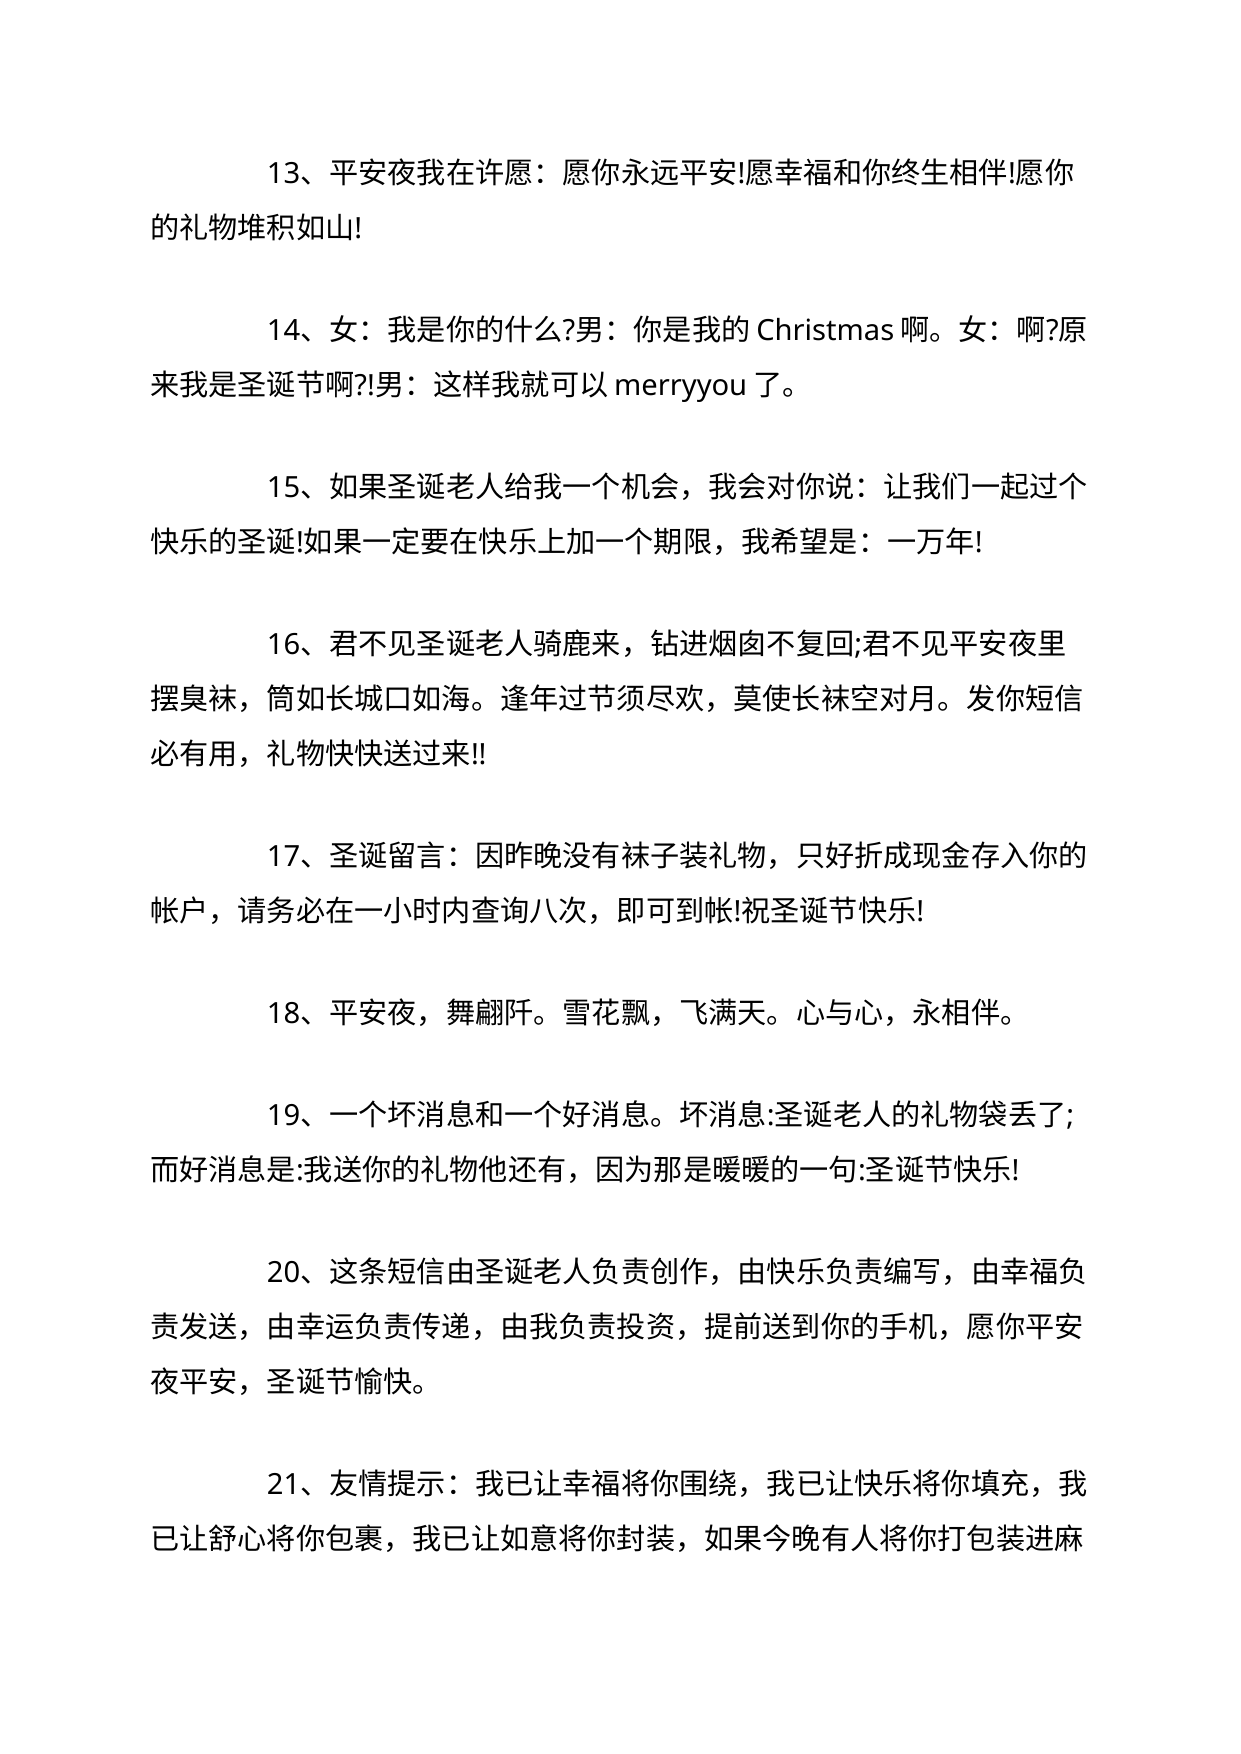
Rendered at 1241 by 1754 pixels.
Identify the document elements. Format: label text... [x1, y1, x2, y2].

text 15、如果圣诞老人给我一个机会，我会对你说：让我们一起过个快乐的圣诞!如果一定要在快乐上加一个期限，我希望是：一万年! [150, 464, 1090, 561]
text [150, 1460, 1090, 1558]
text 13、平安夜我在许愿：愿你永远平安!愿幸福和你终生相伴!愿你的礼物堆积如山! [150, 150, 1090, 247]
text 17、圣诞留言：因昨晚没有袜子装礼物，只好折成现金存入你的帐户，请务必在一小时内查询八次，即可到帐!祝圣诞节快乐! [150, 833, 1090, 930]
text 16、君不见圣诞老人骑鹿来，钻进烟囱不复回;君不见平安夜里摆臭袜，筒如长城口如海。逢年过节须尽欢，莫使长袜空对月。发你短信必有用，礼物快快送过来!! [150, 621, 1090, 773]
text 18、平安夜，舞翩阡。雪花飘，飞满天。心与心，永相伴。 [150, 990, 1090, 1032]
text 20、这条短信由圣诞老人负责创作，由快乐负责编写，由幸福负责发送，由幸运负责传递，由我负责投资，提前送到你的手机，愿你平安夜平安，圣诞节愉快。 [150, 1249, 1090, 1401]
text 19、一个坏消息和一个好消息。坏消息:圣诞老人的礼物袋丢了;而好消息是:我送你的礼物他还有，因为那是暖暖的一句:圣诞节快乐! [150, 1092, 1090, 1189]
text 14、女：我是你的什么?男：你是我的Christmas啊。女：啊?原来我是圣诞节啊?!男：这样我就可以merryyou了。 [150, 307, 1090, 404]
